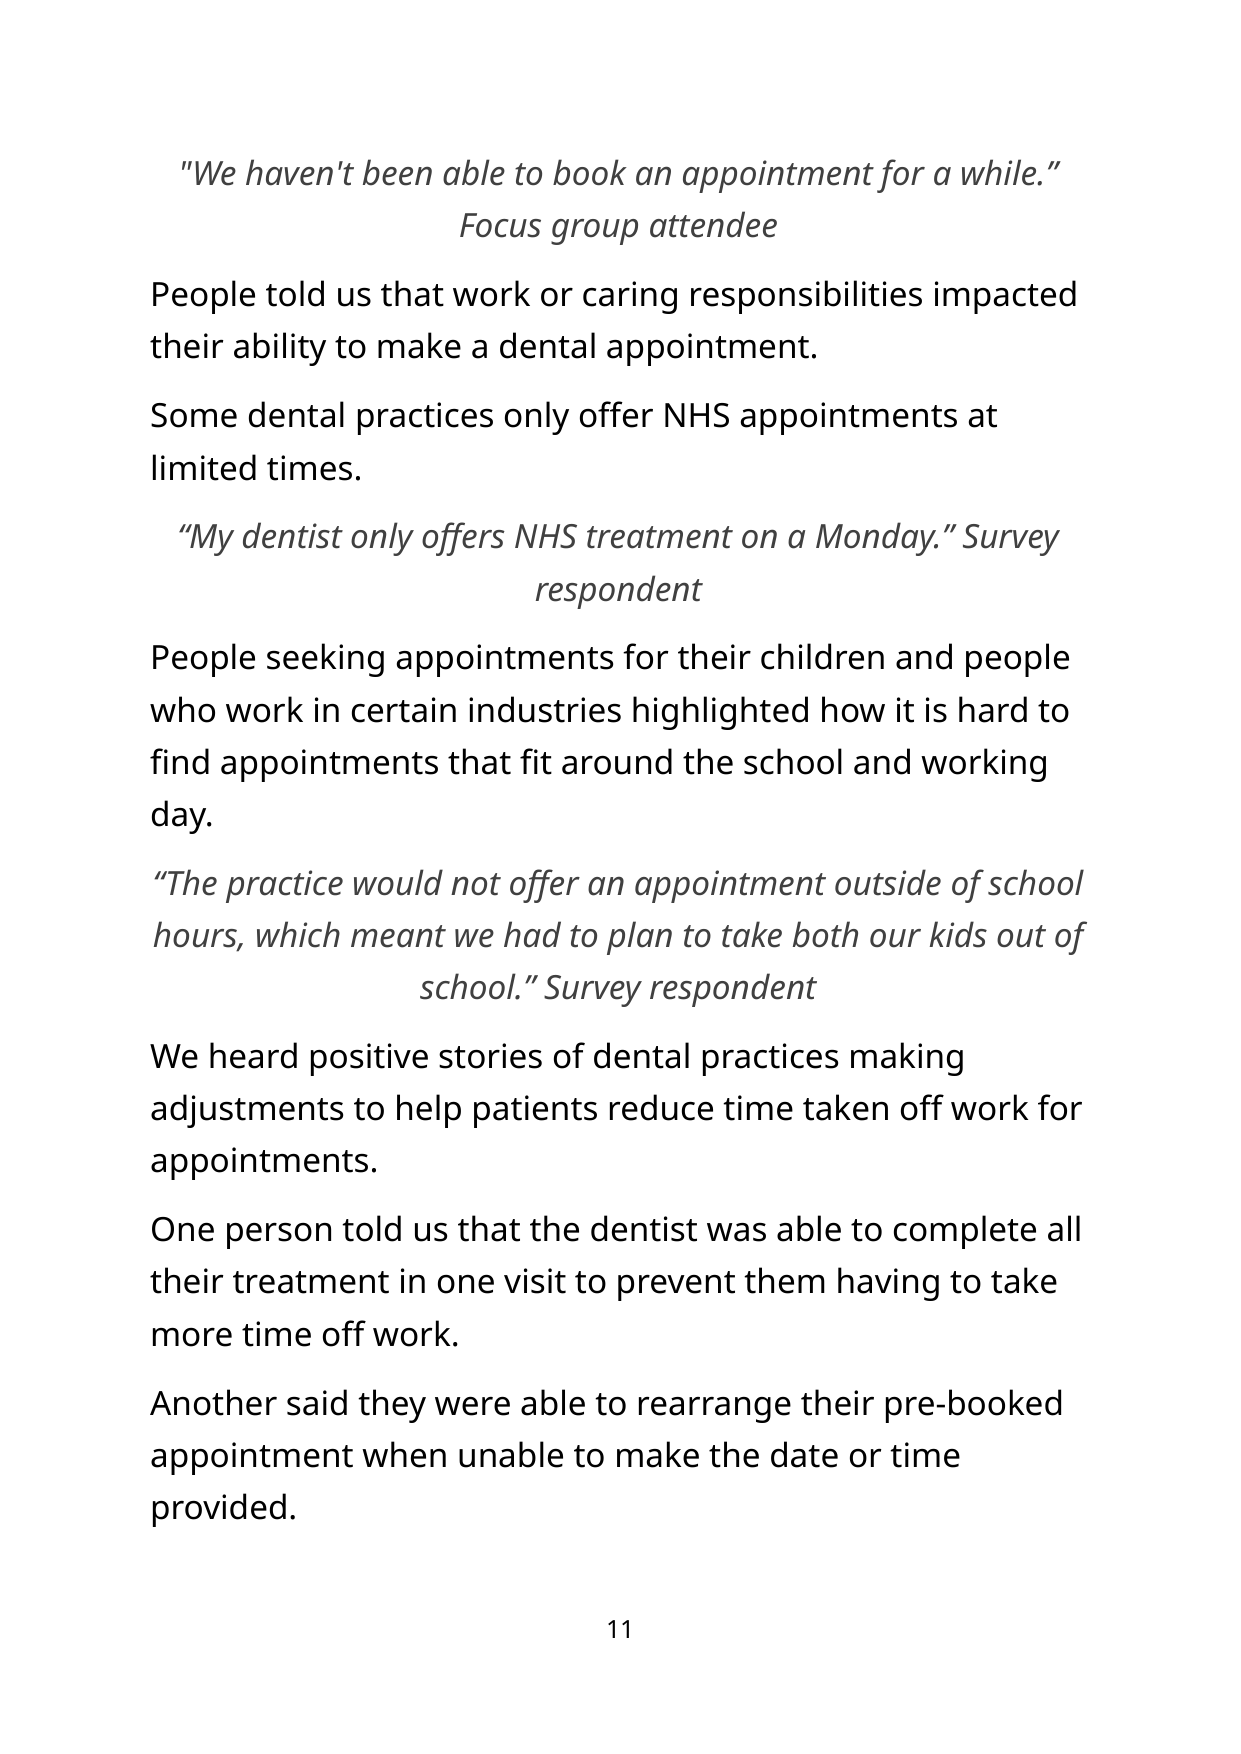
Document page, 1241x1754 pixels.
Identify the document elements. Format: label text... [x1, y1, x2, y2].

text People seeking appointments for their children and people who work in certain industries highlighted how it is hard to find appointments that fit around the school and working day. [150, 634, 1090, 836]
text Some dental practices only offer NHS appointments at limited times. [150, 392, 1090, 490]
text “My dentist only offers NHS treatment on a Monday.” Survey respondent [150, 513, 1090, 611]
text "We haven't been able to book an appointment for a while.” Focus group attendee [150, 150, 1090, 248]
text Another said they were able to rearrange their pre-booked appointment when unable to make the date or time provided. [150, 1379, 1090, 1529]
text One person told us that the dentist was able to complete all their treatment in one visit to prevent them having to take more time off work. [150, 1206, 1090, 1356]
text People told us that work or caring responsibilities impacted their ability to make a dental appointment. [150, 271, 1090, 369]
text We heard positive stories of dental practices making adjustments to help patients reduce time taken off work for appointments. [150, 1033, 1090, 1183]
text “The practice would not offer an appointment outside of school hours, which meant we had to plan to take both our kids out of school.” Survey respondent [150, 859, 1090, 1009]
